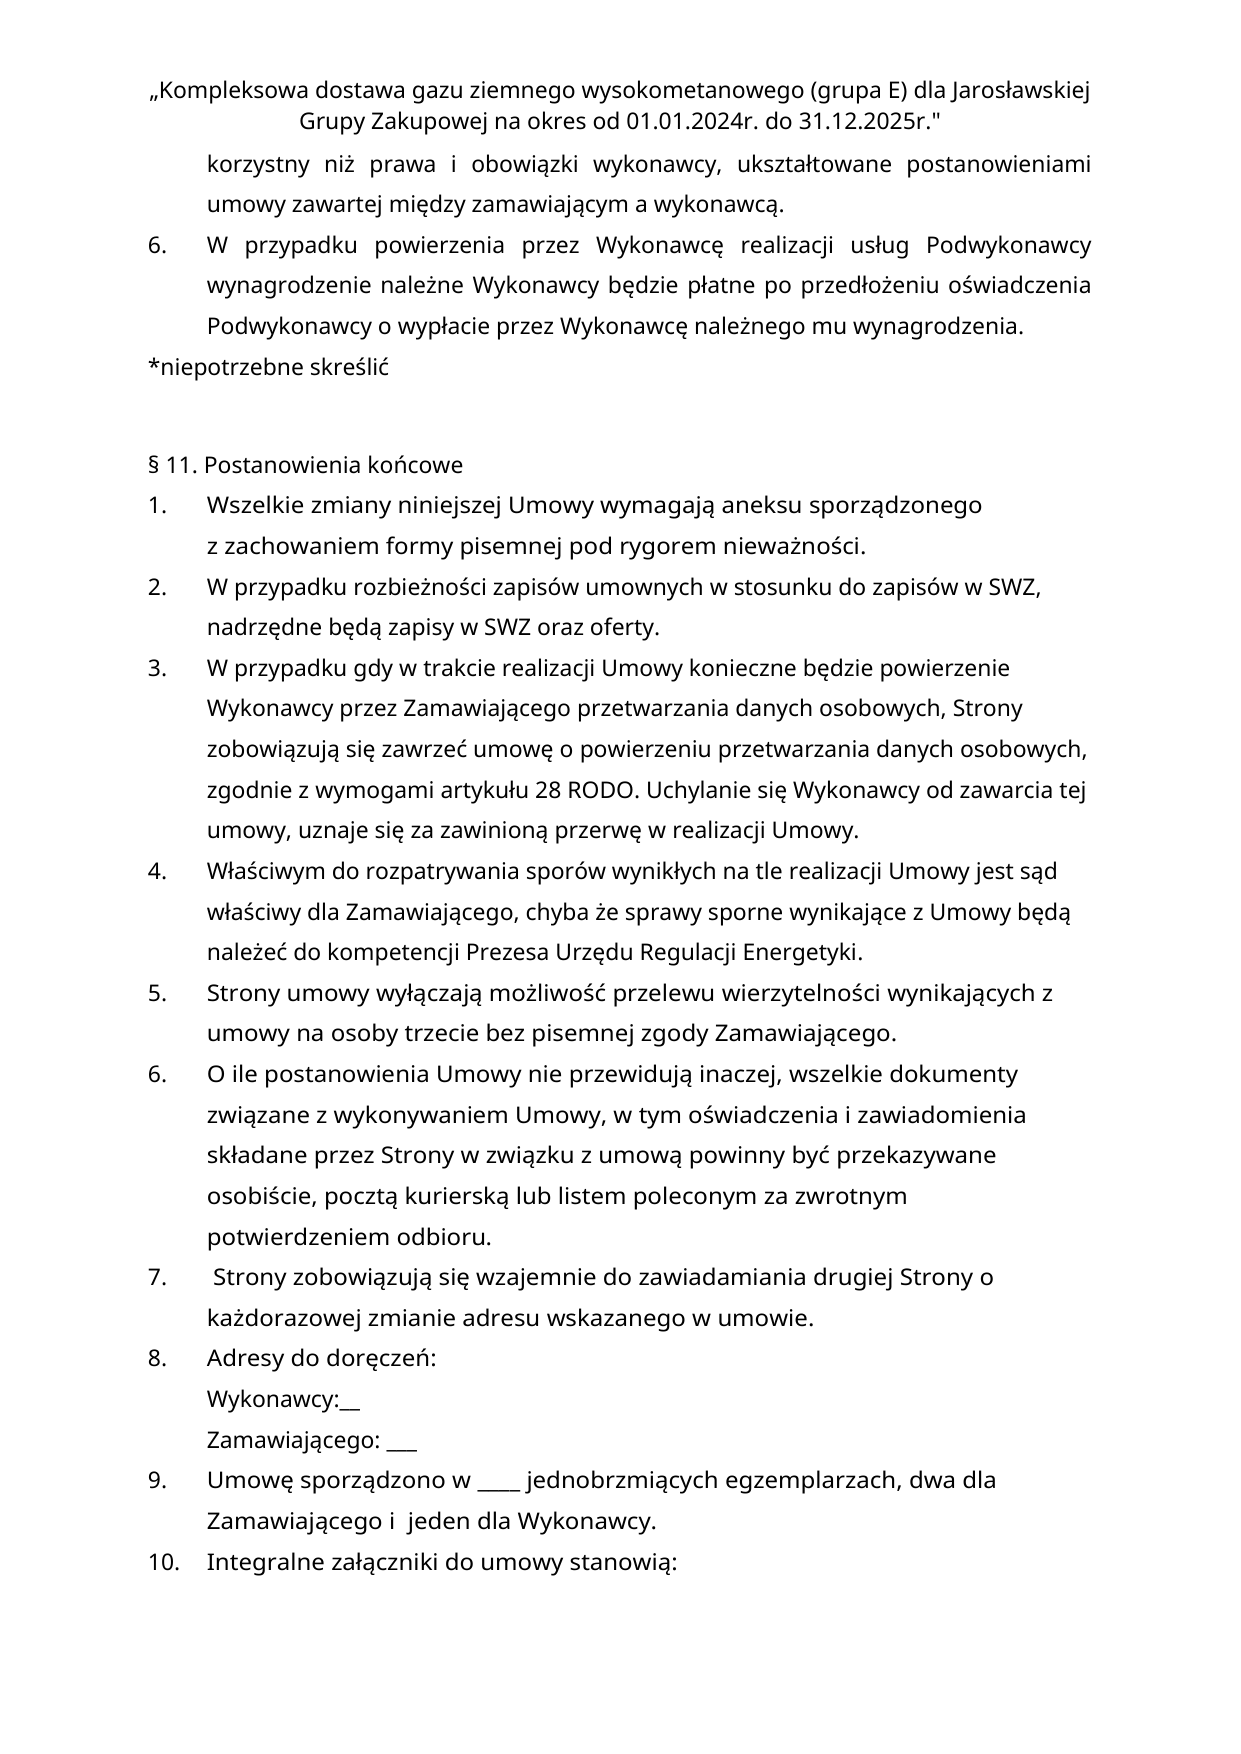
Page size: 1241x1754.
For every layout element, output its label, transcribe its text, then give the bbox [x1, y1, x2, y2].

text Zamawiającego: ___ [207, 1423, 1093, 1455]
list Adresy do doręczeń: [148, 1342, 1080, 1373]
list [148, 148, 1093, 219]
text Wykonawcy:__ [207, 1383, 1093, 1414]
list Wszelkie zmiany niniejszej Umowy wymagają aneksu sporządzonego z zachowaniem formy pisemnej pod rygorem nieważności. [148, 489, 1080, 561]
list O ile postanowienia Umowy nie przewidują inaczej, wszelkie dokumenty związane z wykonywaniem Umowy, w tym oświadczenia i zawiadomienia składane przez Strony w związku z umową powinny być przekazywane osobiście, pocztą kurierską lub listem poleconym za zwrotnym potwierdzeniem odbioru. [148, 1058, 1080, 1252]
list Strony zobowiązują się wzajemnie do zawiadamiania drugiej Strony o każdorazowej zmianie adresu wskazanego w umowie. [148, 1261, 1080, 1333]
list Integralne załączniki do umowy stanowią: [148, 1545, 1080, 1577]
list Umowę sporządzono w ____ jednobrzmiących egzemplarzach, dwa dla Zamawiającego i jeden dla Wykonawcy. [148, 1464, 1080, 1536]
text *niepotrzebne skreślić [148, 351, 1093, 382]
list W przypadku gdy w trakcie realizacji Umowy konieczne będzie powierzenie Wykonawcy przez Zamawiającego przetwarzania danych osobowych, Strony zobowiązują się zawrzeć umowę o powierzeniu przetwarzania danych osobowych, zgodnie z wymogami artykułu 28 RODO. Uchylanie się Wykonawcy od zawarcia tej umowy, uznaje się za zawinioną przerwę w realizacji Umowy. [148, 652, 1093, 845]
list Strony umowy wyłączają możliwość przelewu wierzytelności wynikających z umowy na osoby trzecie bez pisemnej zgody Zamawiającego. [148, 977, 1080, 1048]
subtitle § 11. Postanowienia końcowe [148, 448, 1093, 480]
list W przypadku rozbieżności zapisów umownych w stosunku do zapisów w SWZ, nadrzędne będą zapisy w SWZ oraz oferty. [148, 570, 1093, 642]
list Właściwym do rozpatrywania sporów wynikłych na tle realizacji Umowy jest sąd właściwy dla Zamawiającego, chyba że sprawy sporne wynikające z Umowy będą należeć do kompetencji Prezesa Urzędu Regulacji Energetyki. [148, 855, 1080, 967]
list W przypadku powierzenia przez Wykonawcę realizacji usług Podwykonawcy wynagrodzenie należne Wykonawcy będzie płatne po przedłożeniu oświadczenia Podwykonawcy o wypłacie przez Wykonawcę należnego mu wynagrodzenia. [148, 229, 1093, 341]
